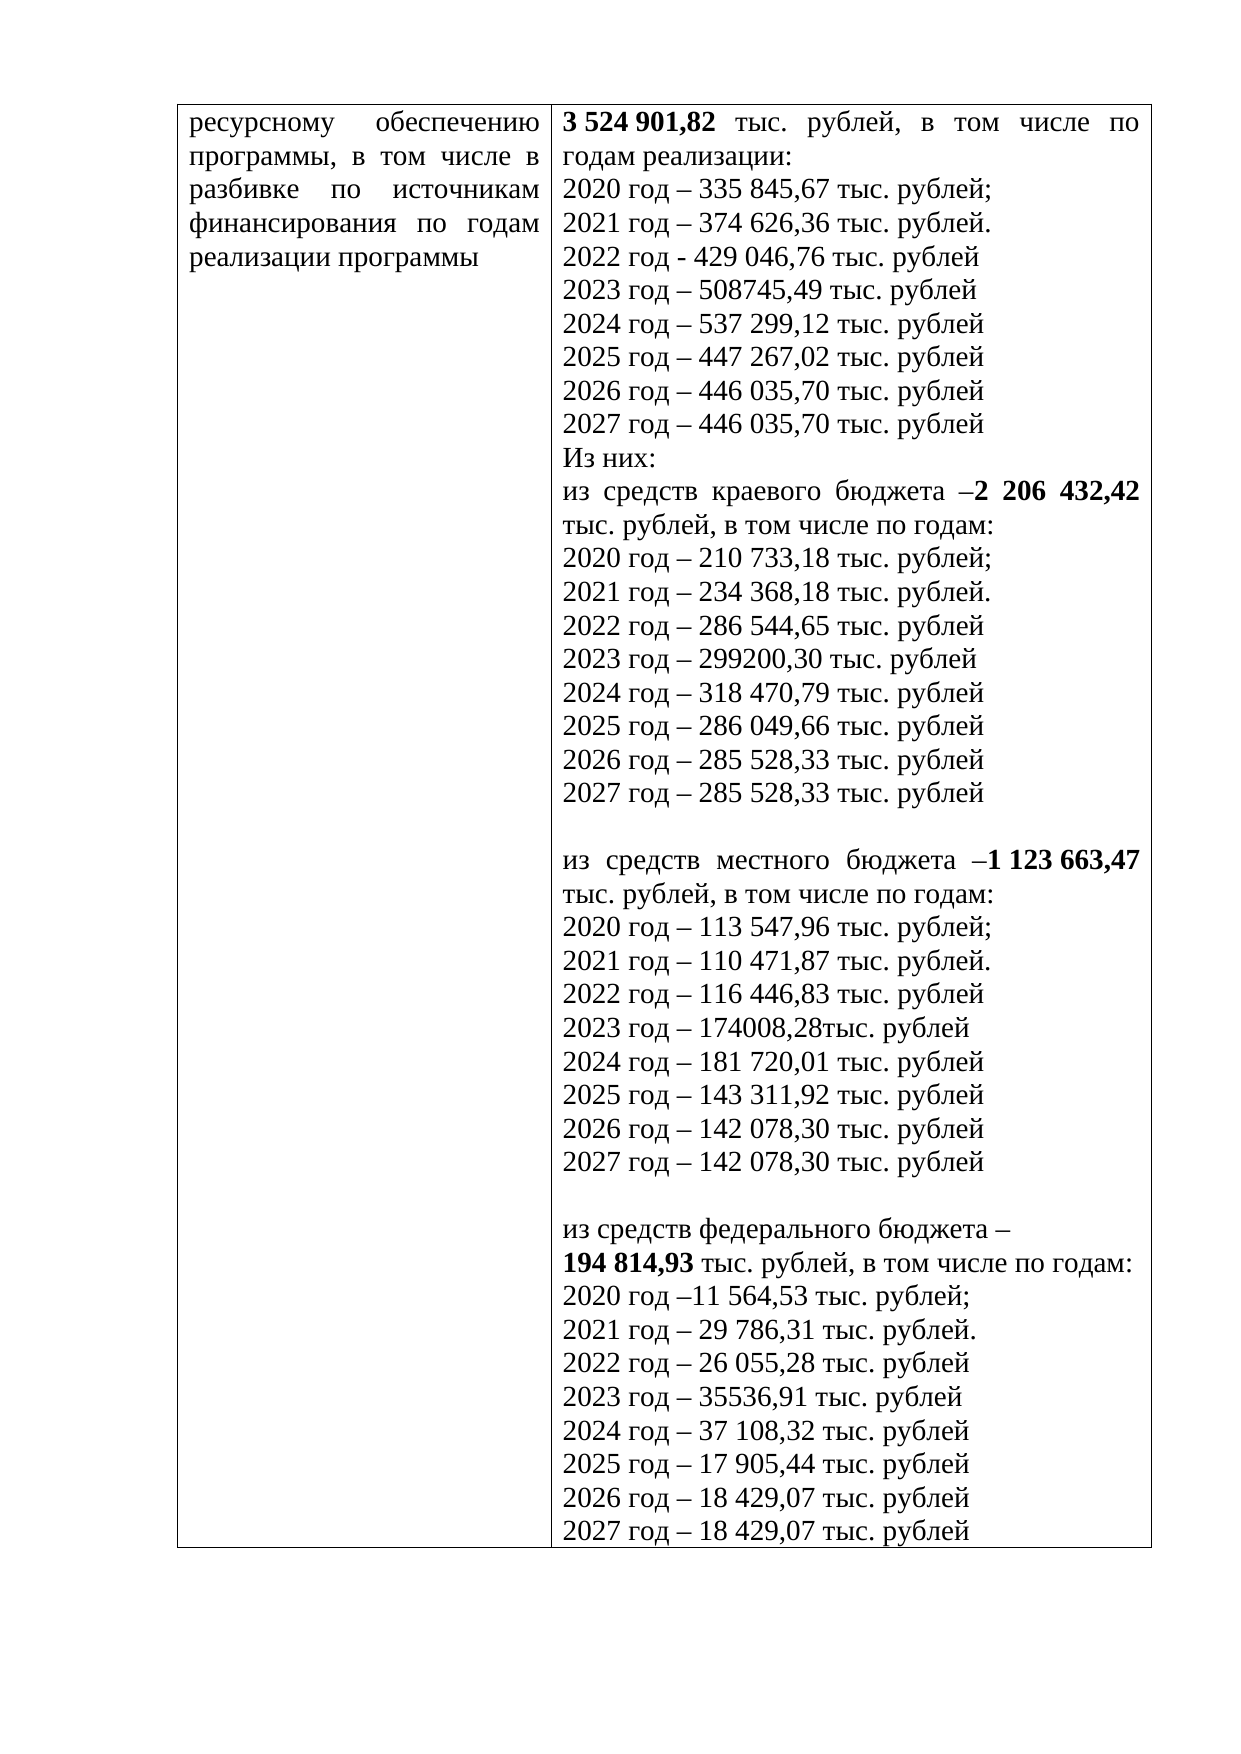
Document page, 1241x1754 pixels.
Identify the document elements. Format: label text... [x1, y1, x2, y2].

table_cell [178, 105, 551, 1547]
